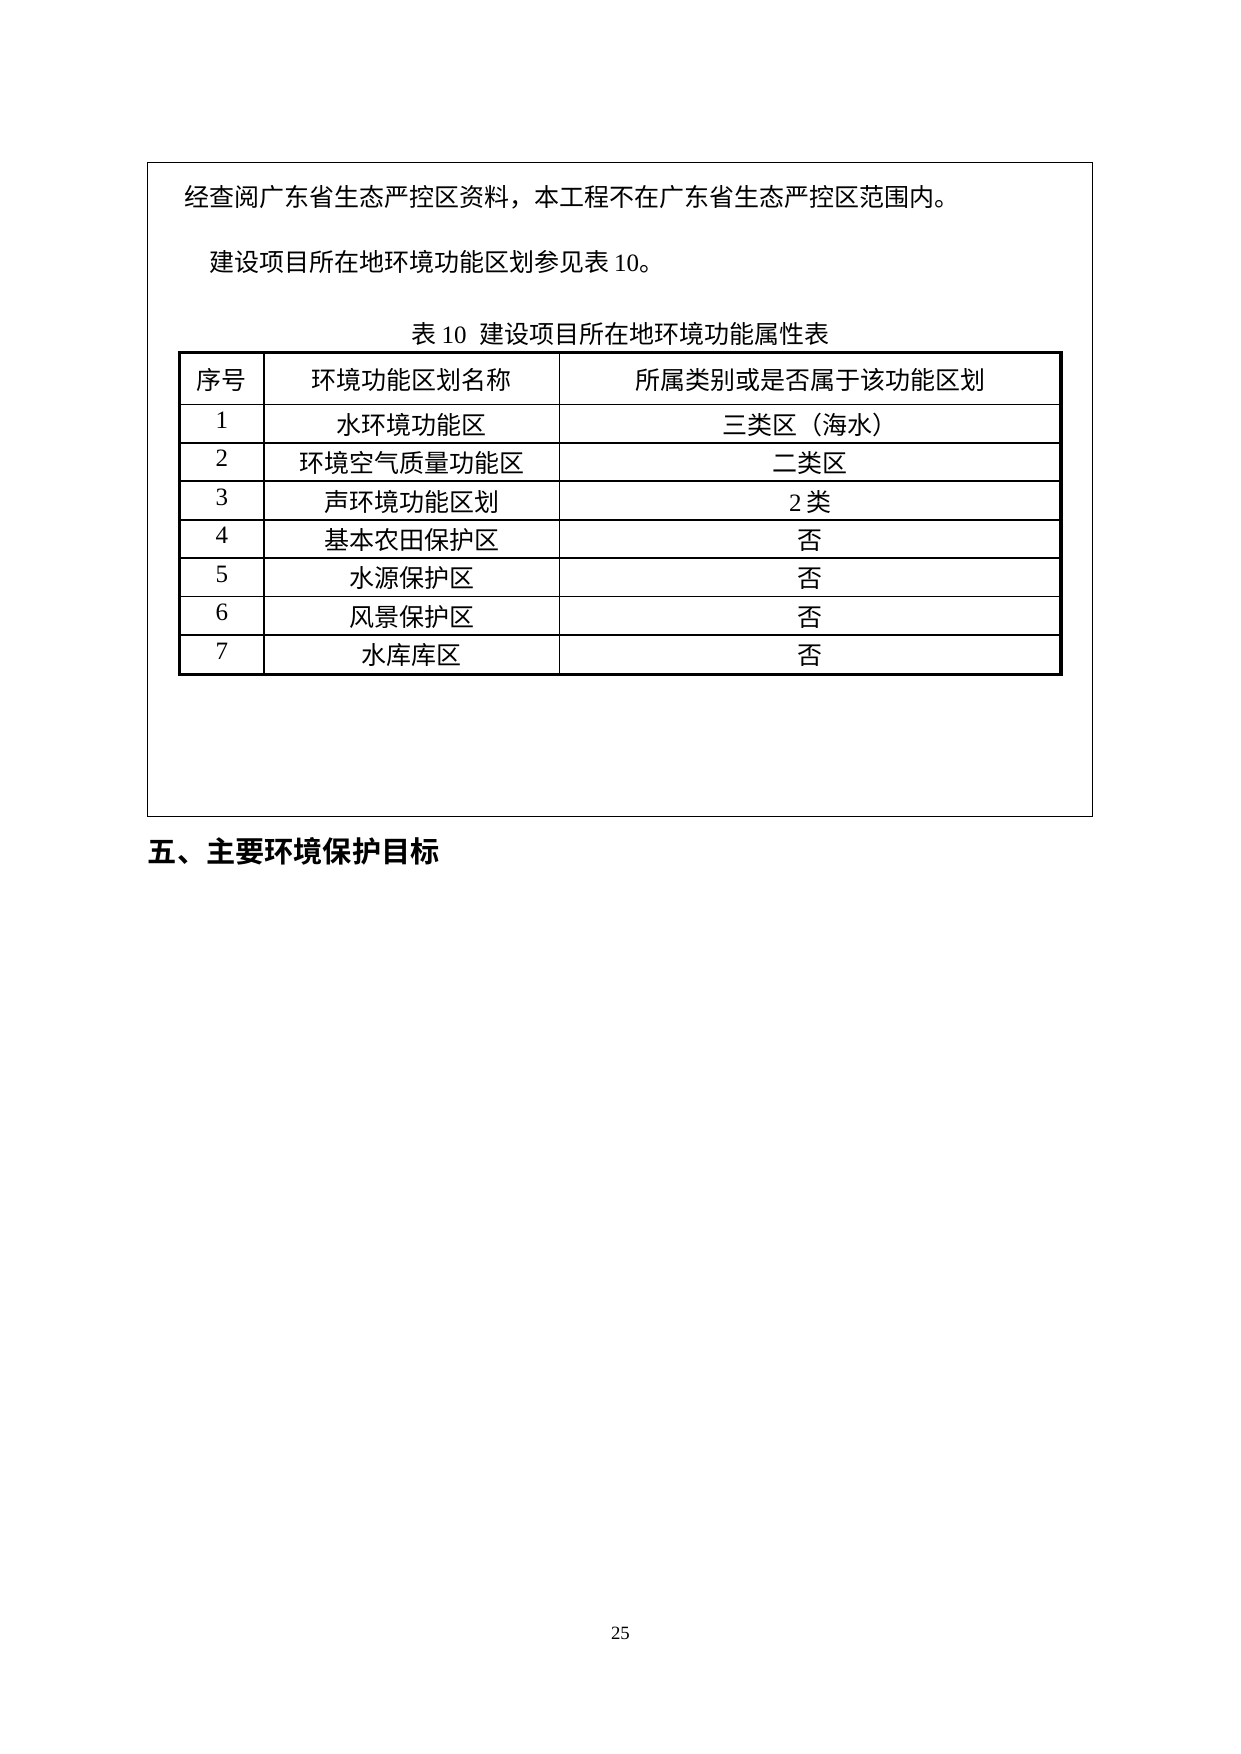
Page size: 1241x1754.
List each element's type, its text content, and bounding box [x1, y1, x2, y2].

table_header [148, 163, 1092, 816]
text 五、主要环境保护目标 [148, 817, 1092, 882]
